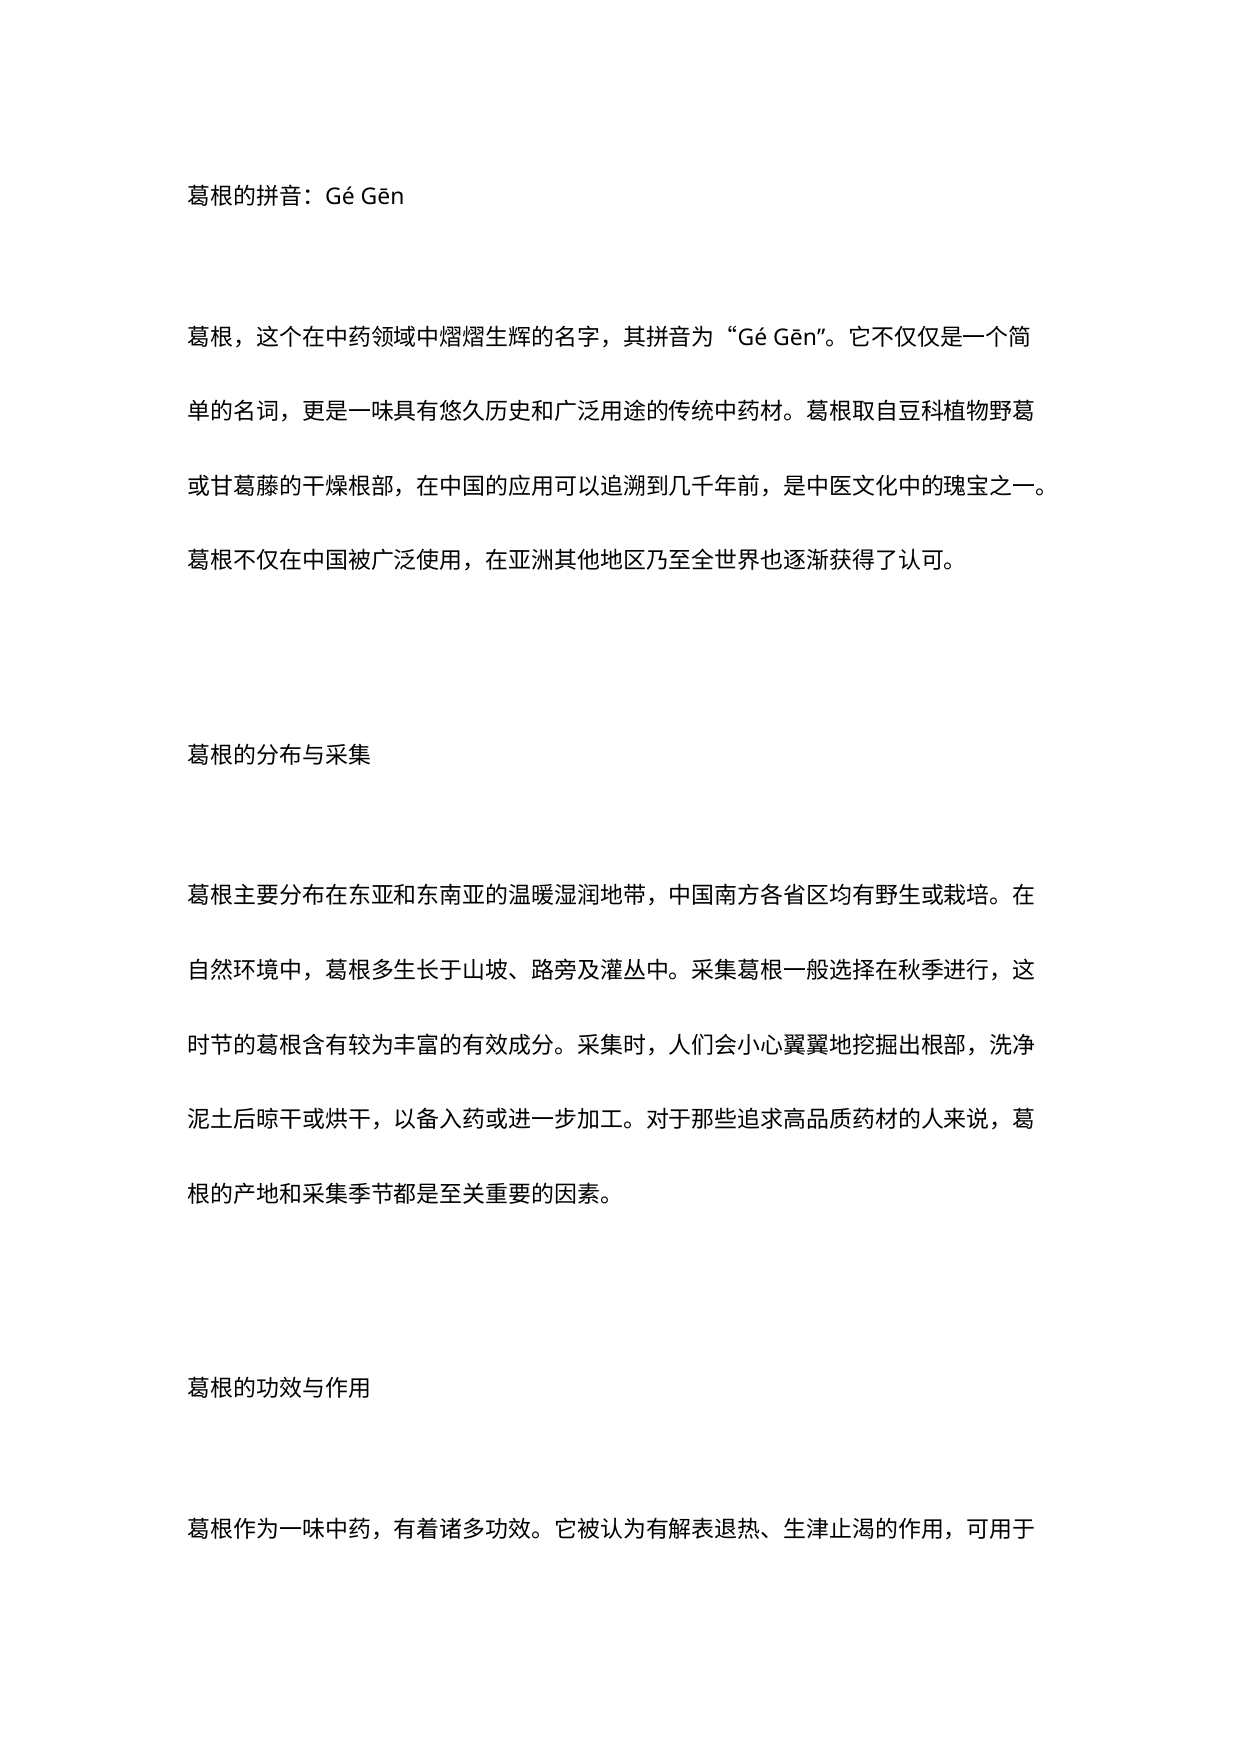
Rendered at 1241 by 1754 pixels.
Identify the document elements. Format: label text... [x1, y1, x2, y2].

text 葛根的功效与作用 [187, 1354, 1053, 1419]
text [187, 1495, 1053, 1560]
text 葛根的拼音：Gé Gēn [187, 162, 1053, 227]
text 葛根主要分布在东亚和东南亚的温暖湿润地带，中国南方各省区均有野生或栽培。在自然环境中，葛根多生长于山坡、路旁及灌丛中。采集葛根一般选择在秋季进行，这时节的葛根含有较为丰富的有效成分。采集时，人们会小心翼翼地挖掘出根部，洗净泥土后晾干或烘干，以备入药或进一步加工。对于那些追求高品质药材的人来说，葛根的产地和采集季节都是至关重要的因素。 [187, 861, 1053, 1225]
text 葛根的分布与采集 [187, 721, 1053, 786]
text 葛根，这个在中药领域中熠熠生辉的名字，其拼音为“Gé Gēn”。它不仅仅是一个简单的名词，更是一味具有悠久历史和广泛用途的传统中药材。葛根取自豆科植物野葛或甘葛藤的干燥根部，在中国的应用可以追溯到几千年前，是中医文化中的瑰宝之一。葛根不仅在中国被广泛使用，在亚洲其他地区乃至全世界也逐渐获得了认可。 [187, 302, 1053, 592]
